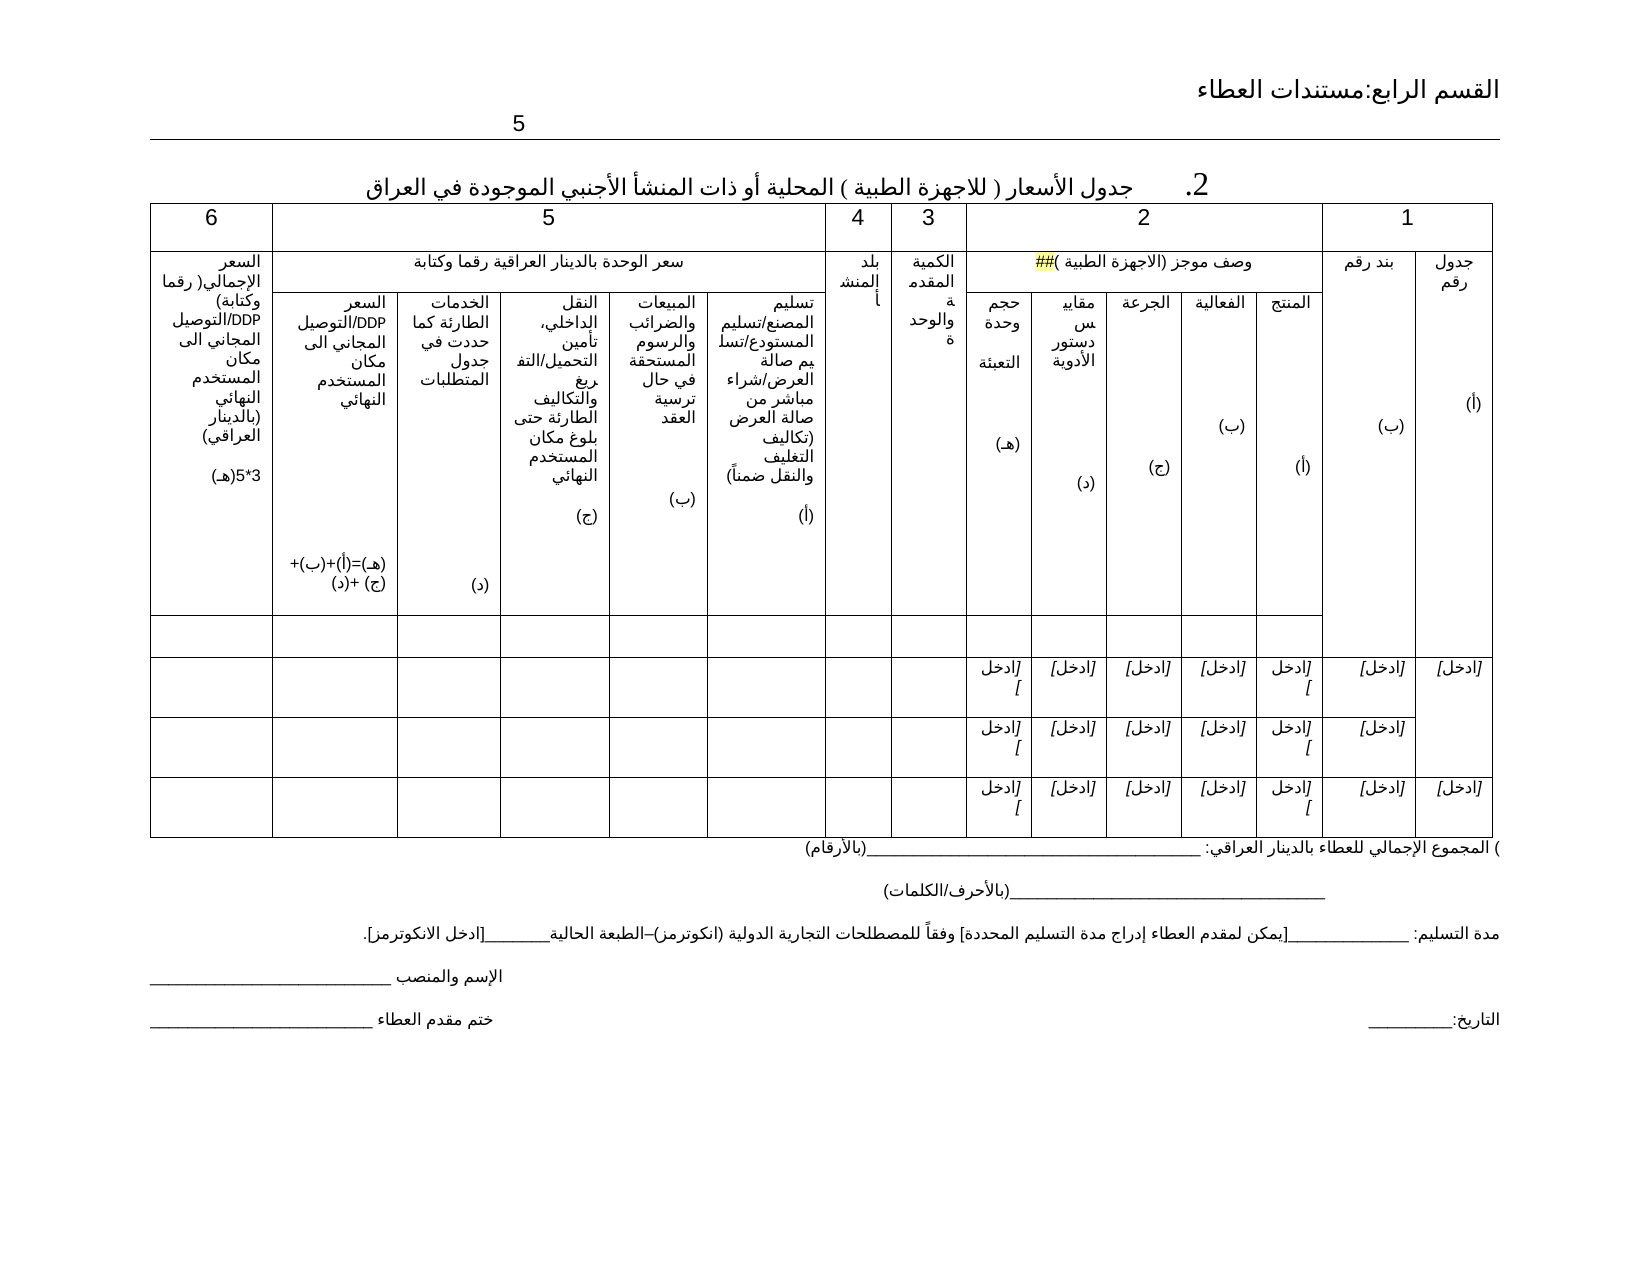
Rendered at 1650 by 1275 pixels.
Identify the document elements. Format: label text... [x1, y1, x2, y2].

table_cell بلد المنشأ [826, 252, 891, 614]
table_cell سعر الوحدة بالدينار العراقية رقما وكتابة [273, 252, 825, 292]
table_cell الخدمات الطارئة كما حددت في جدول المتطلبات (د) [398, 293, 500, 614]
table_header 5 [273, 204, 825, 251]
text ) المجموع الإجمالي للعطاء بالدينار العراقي: ____________________________________(بالأرقام) [150, 838, 1500, 857]
table_cell مقاييس دستور الأدوية (د) [1032, 293, 1106, 614]
table_cell [ادخل] [1107, 718, 1181, 777]
text __________________________________(بالأحرف/الكلمات) [150, 881, 1500, 900]
table_cell [610, 778, 707, 837]
table_cell وصف موجز (الاجهزة الطبية )## [967, 252, 1322, 292]
table_cell المبيعات والضرائب والرسوم المستحقة في حال ترسية العقد (ب) [610, 293, 707, 614]
table_cell [708, 616, 825, 657]
table_cell [892, 718, 966, 777]
table_cell [ادخل] [967, 778, 1031, 837]
table_cell [398, 718, 500, 777]
table_cell [501, 616, 609, 657]
table_cell [892, 658, 966, 717]
table_cell [398, 658, 500, 717]
table_header 6 [151, 204, 272, 251]
table_cell [ادخل] [1257, 718, 1322, 777]
table_cell [ادخل] [1416, 778, 1492, 837]
text مدة التسليم: _____________[يمكن لمقدم العطاء إدراج مدة التسليم المحددة] وفقاً للمصطلحات التجارية الدولية (انكوترمز)–الطبعة الحالية_______[ادخل الانكوترمز]. [150, 924, 1500, 943]
table_cell [708, 658, 825, 717]
table_header 1 [1323, 204, 1492, 251]
table_cell [1032, 616, 1106, 657]
table_cell [273, 658, 397, 717]
table_cell الكمية المقدمة والوحدة [892, 252, 966, 614]
table_cell [610, 616, 707, 657]
table_header 4 [826, 204, 891, 251]
table_cell [ادخل] [1107, 778, 1181, 837]
table_cell [1182, 616, 1256, 657]
table_cell [501, 718, 609, 777]
table_cell [610, 718, 707, 777]
table_cell [151, 658, 272, 717]
table_cell المنتج (أ) [1257, 293, 1322, 614]
table_cell جدول رقم (أ) [1416, 252, 1492, 657]
table_cell [273, 616, 397, 657]
table_header 2 [967, 204, 1322, 251]
table_cell [ادخل] [1182, 778, 1256, 837]
table_cell [892, 616, 966, 657]
table_cell [ادخل] [1107, 658, 1181, 717]
table_cell [1107, 616, 1181, 657]
table_cell [610, 658, 707, 717]
table_cell [826, 718, 891, 777]
table_cell [ادخل] [967, 658, 1031, 717]
table_cell الجرعة (ج) [1107, 293, 1181, 614]
table_cell [ادخل] [1323, 658, 1415, 717]
text التاريخ:_________ ختم مقدم العطاء ________________________ [150, 1009, 1500, 1029]
table_cell [273, 718, 397, 777]
table_cell [ادخل] [1182, 658, 1256, 717]
table_cell [1257, 616, 1322, 657]
table_header 3 [892, 204, 966, 251]
table_cell [967, 616, 1031, 657]
subtitle 2. جدول الأسعار ( للاجهزة الطبية ) المحلية أو ذات المنشأ الأجنبي الموجودة في العراق [150, 164, 1425, 203]
table_cell [ادخل] [1416, 658, 1492, 777]
table_cell [ادخل] [1323, 718, 1415, 777]
table_cell الفعالية (ب) [1182, 293, 1256, 614]
table_cell [ادخل] [1257, 778, 1322, 837]
table_cell حجم وحدة التعبئة (هـ) [967, 293, 1031, 614]
table_cell [ادخل] [1032, 658, 1106, 717]
table_cell [708, 778, 825, 837]
text الإسم والمنصب __________________________ [150, 967, 1500, 986]
table_cell [ادخل] [1032, 718, 1106, 777]
table_cell السعر DDP/التوصيل المجاني الى مكان المستخدم النهائي (هـ)=(أ)+(ب)+(ج) +(د) [273, 293, 397, 614]
table_cell السعر الإجمالي( رقما وكتابة)DDP/التوصيل المجاني الى مكان المستخدم النهائي (بالدينار العراقي) 3*5(هـ) [151, 252, 272, 614]
table_cell [ادخل] [967, 718, 1031, 777]
table_cell [826, 616, 891, 657]
table_cell بند رقم (ب) [1323, 252, 1415, 657]
table_cell [398, 778, 500, 837]
table_cell [501, 658, 609, 717]
table_cell [151, 778, 272, 837]
table_cell [273, 778, 397, 837]
table_cell النقل الداخلي، تأمين التحميل/التفريغ والتكاليف الطارئة حتى بلوغ مكان المستخدم النهائي (ج) [501, 293, 609, 614]
table_cell [ادخل] [1257, 658, 1322, 717]
table_cell [151, 718, 272, 777]
table_cell [826, 778, 891, 837]
table_cell [892, 778, 966, 837]
table_cell تسليم المصنع/تسليم المستودع/تسليم صالة العرض/شراء مباشر من صالة العرض (تكاليف التغليف والنقل ضمناً) (أ) [708, 293, 825, 614]
table_cell [826, 658, 891, 717]
table_cell [708, 718, 825, 777]
table_cell [ادخل] [1323, 778, 1415, 837]
table_cell [501, 778, 609, 837]
table_cell [ادخل] [1182, 718, 1256, 777]
table_cell [151, 616, 272, 657]
table_cell [398, 616, 500, 657]
table_cell [ادخل] [1032, 778, 1106, 837]
